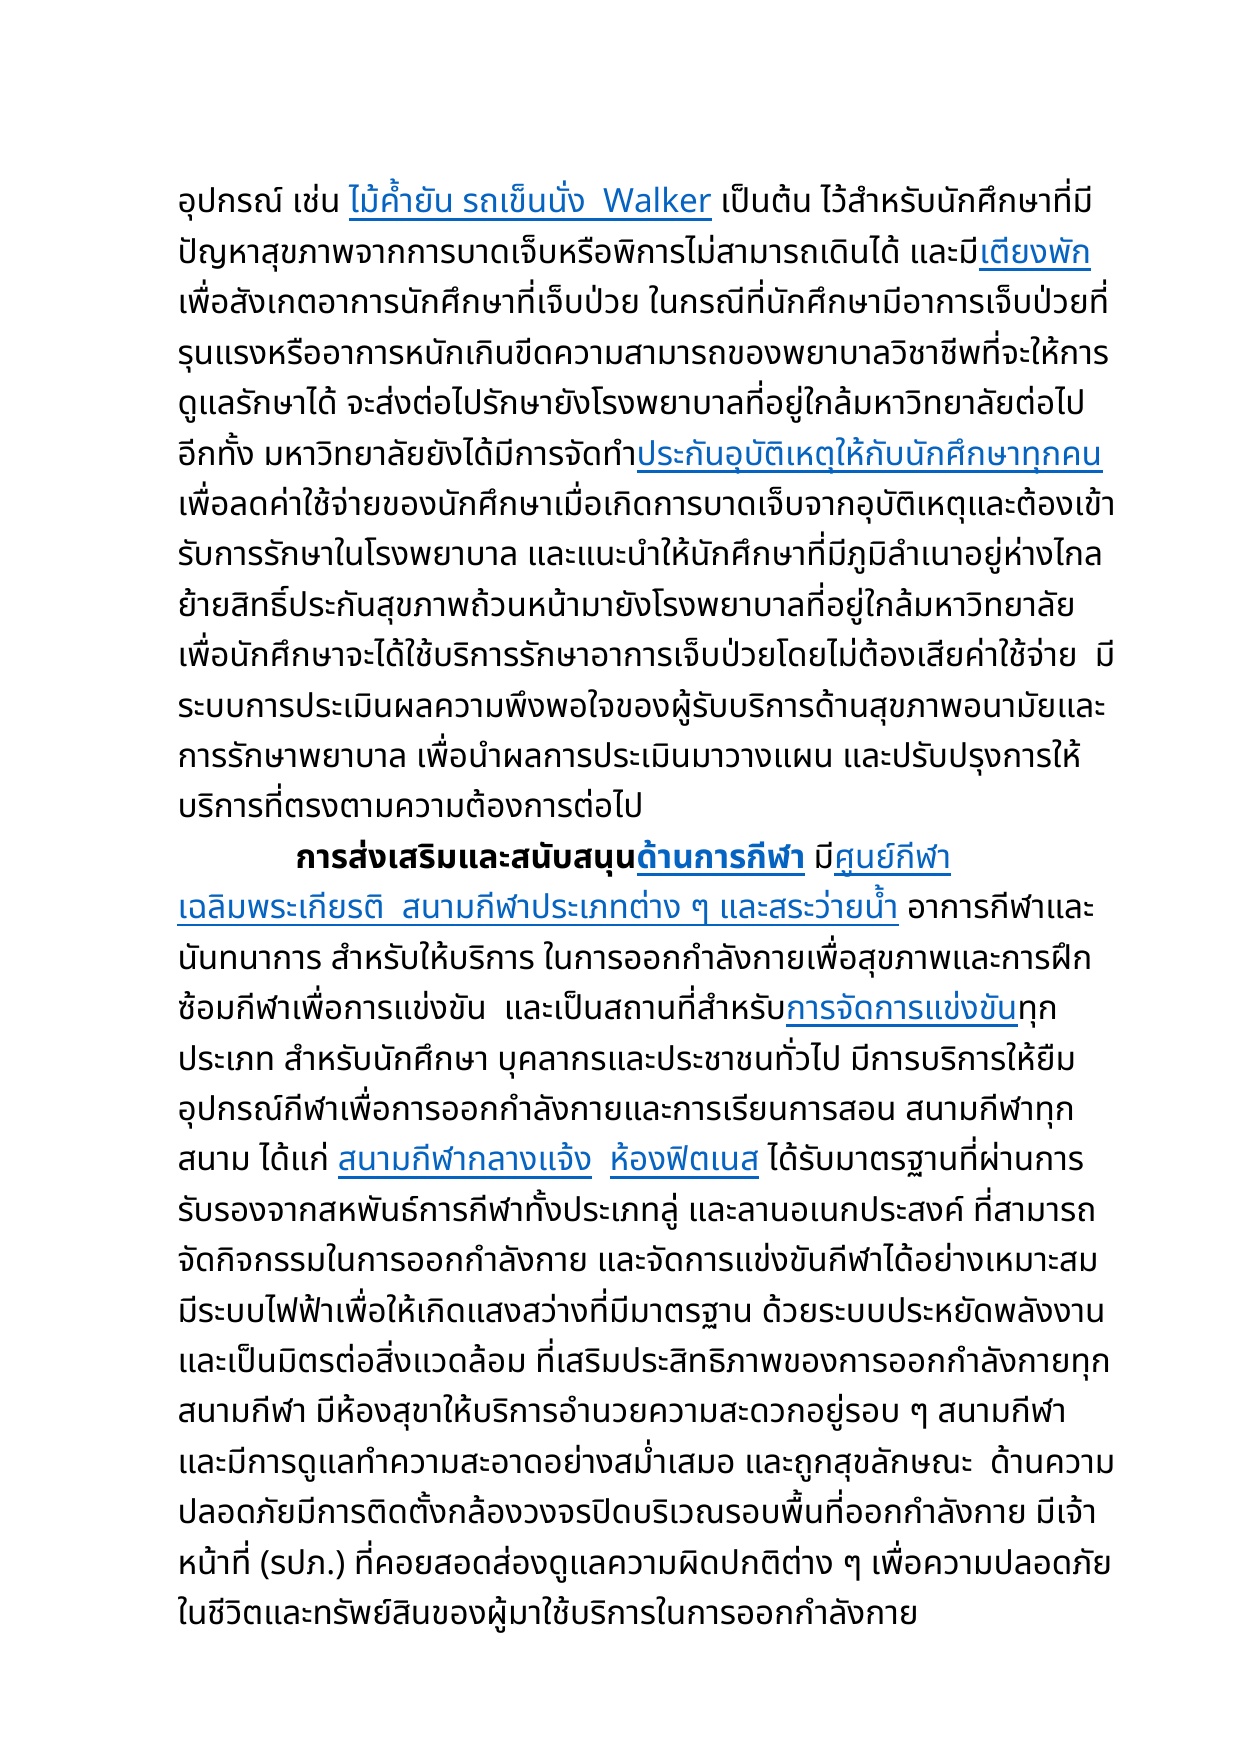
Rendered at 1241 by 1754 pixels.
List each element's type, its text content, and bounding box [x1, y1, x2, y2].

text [177, 177, 1119, 833]
text การส่งเสริมและสนับสนุนด้านการกีฬา มีศูนย์กีฬาเฉลิมพระเกียรติ สนามกีฬาประเภทต่าง ๆ และสระว่ายน้ำ อาการกีฬาและนันทนาการ สำหรับให้บริการ ในการออกกำลังกายเพื่อสุขภาพและการฝึกซ้อมกีฬาเพื่อการแข่งขัน และเป็นสถานที่สำหรับการจัดการแข่งขันทุกประเภท สำหรับนักศึกษา บุคลากรและประชาชนทั่วไป มีการบริการให้ยืมอุปกรณ์กีฬาเพื่อการออกกำลังกายและการเรียนการสอน สนามกีฬาทุกสนาม ได้แก่ สนามกีฬากลางแจ้ง ห้องฟิตเนส ได้รับมาตรฐานที่ผ่านการรับรองจากสหพันธ์การกีฬาทั้งประเภทลู่ และลานอเนกประสงค์ ที่สามารถจัดกิจกรรมในการออกกำลังกาย และจัดการแข่งขันกีฬาได้อย่างเหมาะสม มีระบบไฟฟ้าเพื่อให้เกิดแสงสว่างที่มีมาตรฐาน ด้วยระบบประหยัดพลังงาน และเป็นมิตรต่อสิ่งแวดล้อม ที่เสริมประสิทธิภาพของการออกกำลังกายทุกสนามกีฬา มีห้องสุขาให้บริการอำนวยความสะดวกอยู่รอบ ๆ สนามกีฬา และมีการดูแลทำความสะอาดอย่างสม่ำเสมอ และถูกสุขลักษณะ ด้านความปลอดภัยมีการติดตั้งกล้องวงจรปิดบริเวณรอบพื้นที่ออกกำลังกาย มีเจ้าหน้าที่ (รปภ.) ที่คอยสอดส่องดูแลความผิดปกติต่าง ๆ เพื่อความปลอดภัยในชีวิตและทรัพย์สินของผู้มาใช้บริการในการออกกำลังกาย [177, 833, 1119, 1640]
